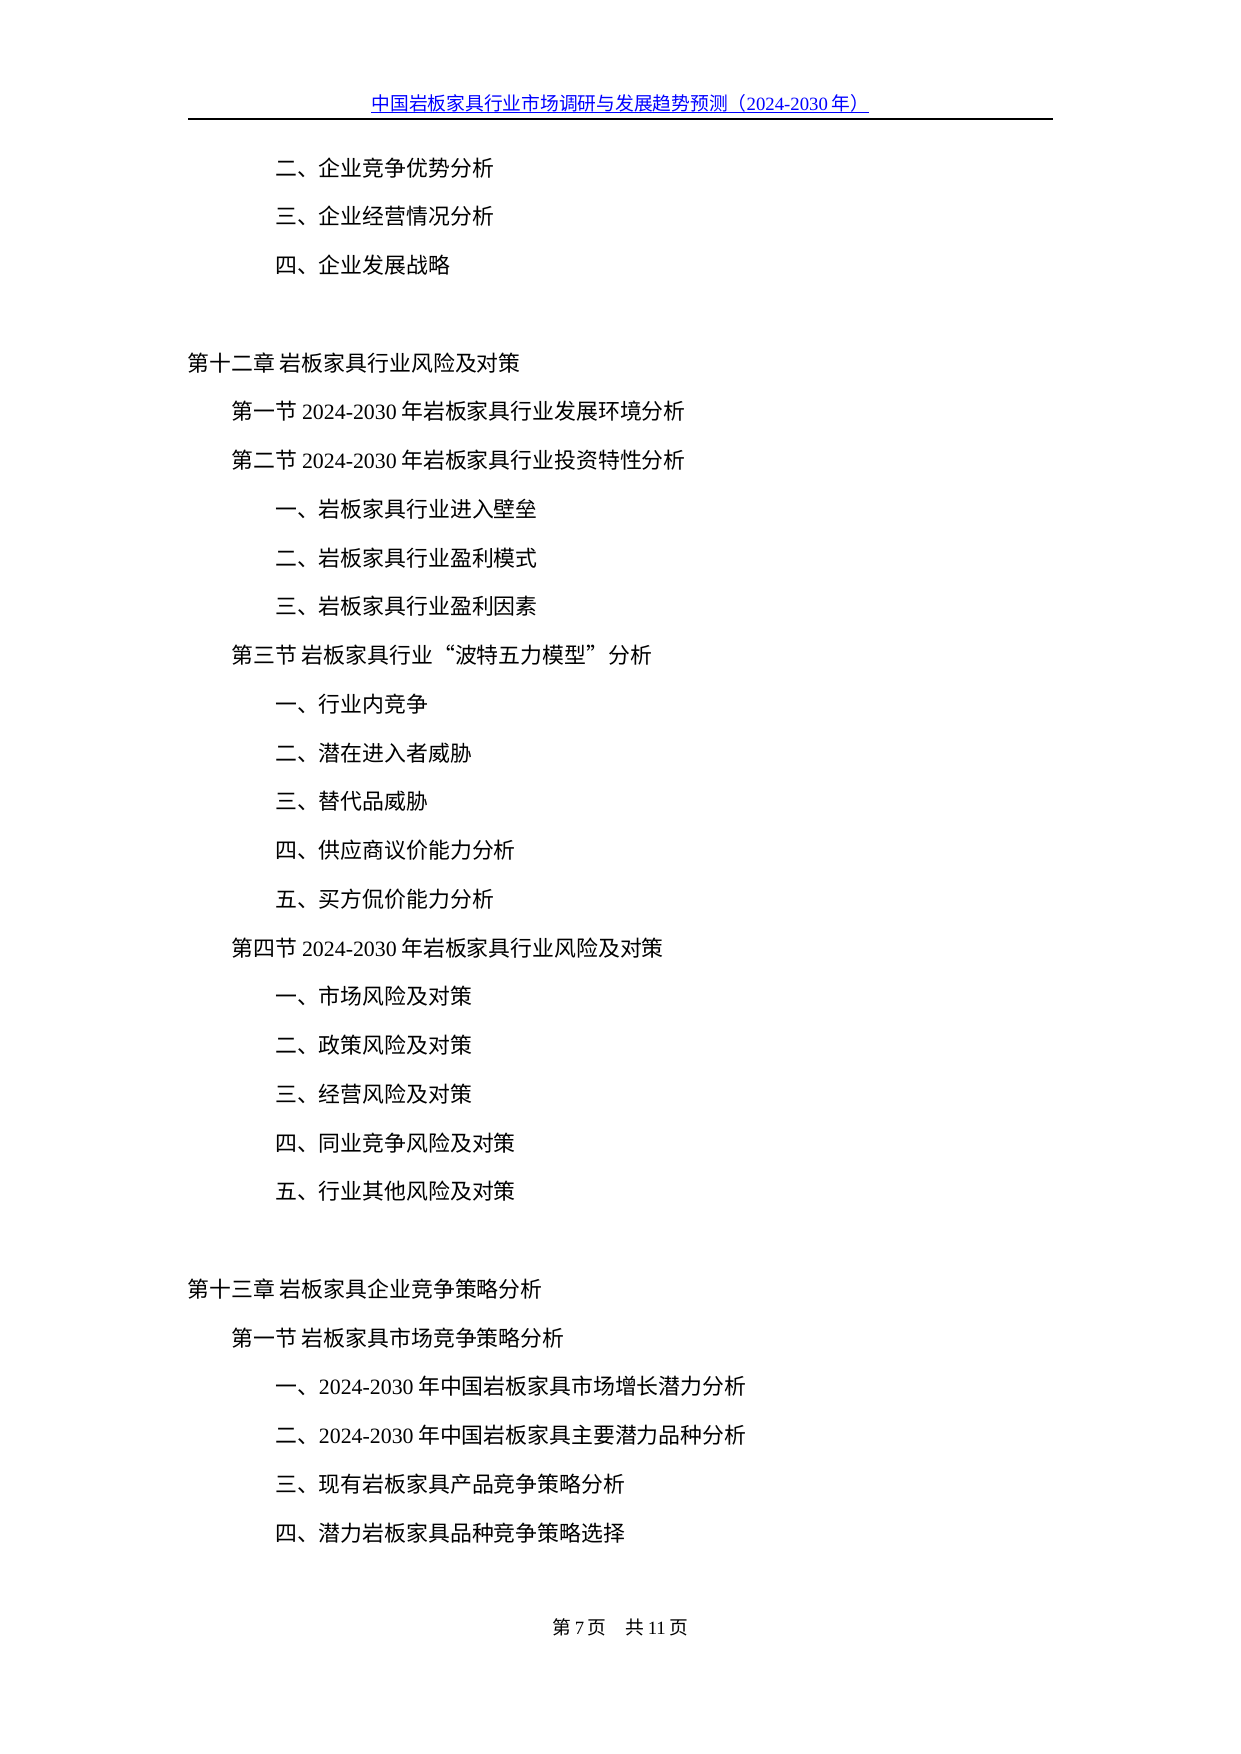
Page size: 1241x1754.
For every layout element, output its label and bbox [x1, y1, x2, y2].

text [187, 150, 1053, 1548]
